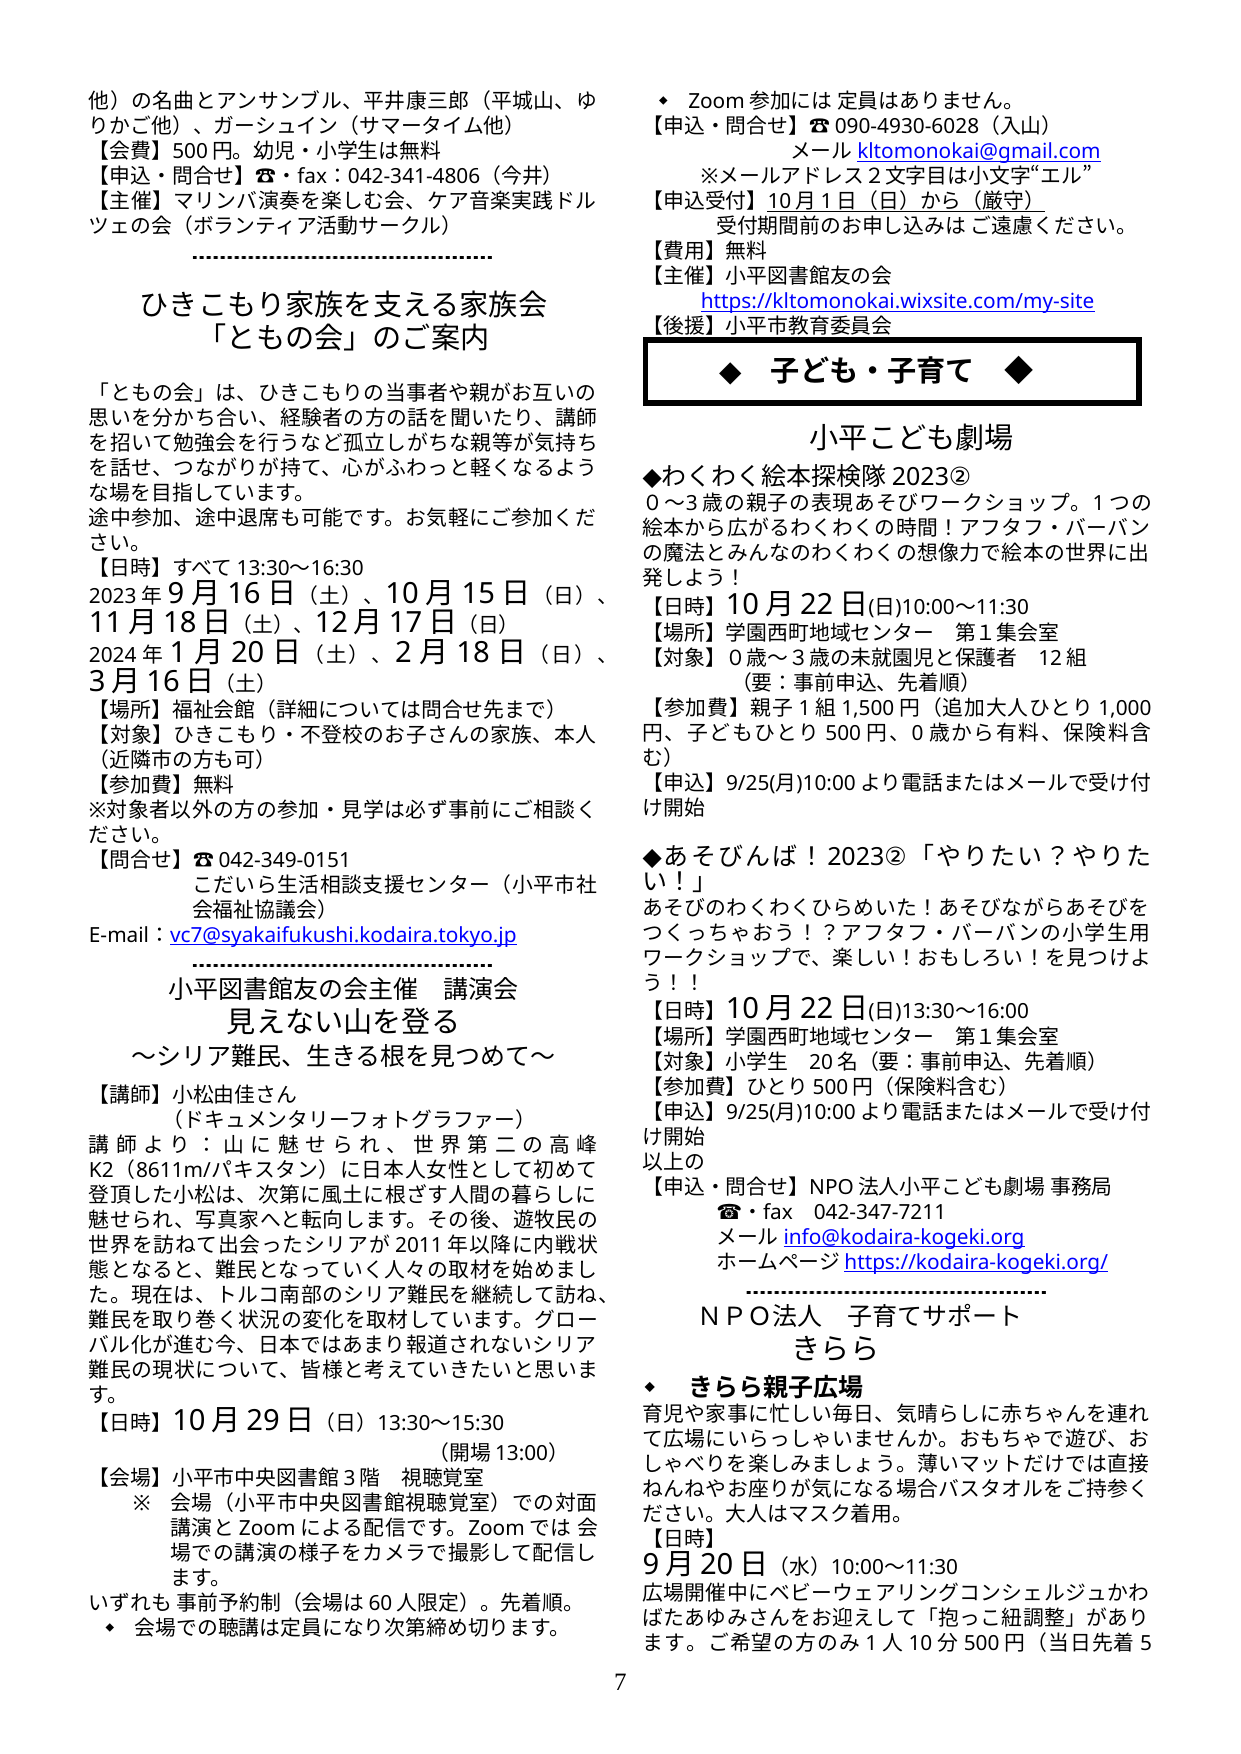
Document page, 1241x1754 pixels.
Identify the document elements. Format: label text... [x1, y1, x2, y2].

text 〜シリア難民、生きる根を見つめて〜 [89, 1039, 598, 1072]
text 【主催】小平図書館友の会 [642, 264, 1152, 289]
text ◆わくわく絵本探検隊2023② [642, 466, 1152, 491]
text ◆あそびんば！2023②「やりたい？やりたい！」 [642, 845, 1152, 895]
text 講師より：山に魅せられ、世界第二の高峰K2（8611m/パキスタン）に日本人女性として初めて登頂した小松は、次第に風土に根ざす人間の暮らしに魅せられ、写真家へと転向します。その後、遊牧民の世界を訪ねて出会ったシリアが2011年以降に内戦状態となると、難民となっていく人々の取材を始めました。現在は、トルコ南部のシリア難民を継続して訪ね、難民を取り巻く状況の変化を取材しています。グローバル化が進む今、日本ではあまり報道されないシリア難民の現状について、皆様と考えていきたいと思います。 [89, 1132, 598, 1407]
text 【参加費】無料 [89, 772, 598, 797]
text ※対象者以外の方の参加・見学は必ず事前にご相談ください。 [89, 797, 598, 847]
text 途中参加、途中退席も可能です。お気軽にご参加ください。 [89, 505, 598, 555]
text ひきこもり家族を支える家族会 [89, 289, 598, 322]
text 【場所】学園西町地域センター 第１集会室 [642, 620, 1152, 645]
text 【申込・問合せ】☎ 090-4930-6028（入山） [642, 114, 1152, 139]
text 【参加費】ひとり500円（保険料含む） [642, 1074, 1152, 1099]
list きらら親子広場 [642, 1376, 1152, 1401]
text 以上の [642, 1149, 1152, 1174]
text ホームページhttps://kodaira-kogeki.org/ [716, 1249, 1152, 1274]
list Zoom参加には 定員はありません。 [657, 89, 1152, 114]
text 【会場】小平市中央図書館 3階 視聴覚室 [89, 1466, 598, 1491]
text 2024年1月20日（土）、2月18日（日）、3月16日（土） [89, 639, 598, 697]
text メール info@kodaira-kogeki.org [716, 1224, 1152, 1249]
text 【日時】すべて13:30～16:30 [89, 555, 598, 580]
text こだいら生活相談支援センター（小平市社会福祉協議会） [192, 872, 598, 922]
text 【主催】マリンバ演奏を楽しむ会、ケア音楽実践ドルツェの会（ボランティア活動サークル） [89, 189, 598, 239]
text 9月生まれ作曲家ドボルザーク（家路、ユーモレスク他）の名曲とアンサンブル、平井康三郎（平城山、ゆりかご他）、ガーシュイン（サマータイム他） [89, 89, 598, 139]
text （開場13:00） [428, 1437, 598, 1466]
text 見えない山を登る [89, 1005, 598, 1039]
text https://kltomonokai.wixsite.com/my-site [642, 289, 1152, 314]
text 小平図書館友の会主催 講演会 [89, 972, 598, 1005]
text 【日時】10月22日(日)13:30～16:00 [642, 995, 1152, 1024]
text ０～3歳の親子の表現あそびワークショップ。1つの絵本から広がるわくわくの時間！アフタフ・バーバンの魔法とみんなのわくわくの想像力で絵本の世界に出発しよう！ [642, 491, 1152, 591]
text 【費用】無料 [642, 239, 1152, 264]
text あそびのわくわくひらめいた！あそびながらあそびをつくっちゃおう！？アフタフ・バーバンの小学生用ワークショップで、楽しい！おもしろい！を見つけよう！！ [642, 895, 1152, 995]
text 【日時】 [642, 1526, 1152, 1551]
text 【申込】9/25(月)10:00より電話またはメールで受け付け開始 [642, 770, 1152, 820]
text E-mail：vc7@syakaifukushi.kodaira.tokyo.jp [89, 922, 598, 947]
text 【申込・問合せ】NPO法人小平こども劇場 事務局 [642, 1174, 1152, 1199]
text 【申込】9/25(月)10:00より電話またはメールで受け付け開始 [642, 1099, 1152, 1149]
text 9月20日（水）10:00～11:30 [642, 1551, 1152, 1580]
text 受付期間前のお申し込みは ご遠慮ください。 [716, 214, 1152, 239]
text 【場所】福祉会館（詳細については問合せ先まで） [89, 697, 598, 722]
text 【会費】500円。幼児・小学生は無料 [89, 139, 598, 164]
text 【参加費】親子1組1,500円（追加大人ひとり1,000円、子どもひとり500円、0歳から有料、保険料含む） [642, 695, 1152, 770]
text ※メールアドレス２文字目は小文字“エル” [642, 164, 1152, 189]
text 育児や家事に忙しい毎日、気晴らしに赤ちゃんを連れて広場にいらっしゃいませんか。おもちゃで遊び、おしゃべりを楽しみましょう。薄いマットだけでは直接ねんねやお座りが気になる場合バスタオルをご持参ください。大人はマスク着用。 [642, 1401, 1152, 1526]
text 【対象】ひきこもり・不登校のお子さんの家族、本人 （近隣市の方も可） [89, 722, 598, 772]
text 【問合せ】☎ 042-349-0151 [89, 847, 598, 872]
text 【講師】小松由佳さん [89, 1082, 598, 1107]
text 「ともの会」のご案内 [89, 322, 598, 355]
list 会場（小平市中央図書館視聴覚室）での対面講演とZoomによる配信です。Zoomでは 会場での講演の様子をカメラで撮影して配信します。 [133, 1491, 598, 1591]
text 2023年9月16日（土）、10月15日（日）、11月18日（土）、12月17日（日） [89, 580, 598, 639]
text 「ともの会」は、ひきこもりの当事者や親がお互いの思いを分かち合い、経験者の方の話を聞いたり、講師を招いて勉強会を行うなど孤立しがちな親等が気持ちを話せ、つながりが持て、心がふわっと軽くなるような場を目指しています。 [89, 380, 598, 505]
text （ドキュメンタリーフォトグラファー） [162, 1107, 598, 1132]
text いずれも 事前予約制（会場は60人限定）。先着順。 [89, 1591, 598, 1616]
list きらら [791, 1332, 1152, 1366]
text 【場所】学園西町地域センター 第１集会室 [642, 1024, 1152, 1049]
text ☎・fax 042-347-7211 [716, 1199, 1152, 1224]
text 小平こども劇場 [672, 422, 1152, 455]
text （要：事前申込、先着順） [731, 670, 1152, 695]
text 【申込・問合せ】☎・fax：042-341-4806（今井） [89, 164, 598, 189]
text 【後援】小平市教育委員会 [642, 314, 1152, 339]
text 【日時】10月29日（日）13:30～15:30 [89, 1407, 598, 1437]
text 広場開催中にベビーウェアリングコンシェルジュかわばたあゆみさんをお迎えして「抱っこ紐調整」があります。ご希望の方のみ1人10分500円（当日先着5名） [642, 1580, 1152, 1655]
text 【対象】小学生 20名（要：事前申込、先着順） [642, 1049, 1152, 1074]
text 【日時】10月22日(日)10:00～11:30 [642, 591, 1152, 620]
text ＮＰＯ法人 子育てサポート [620, 1299, 1152, 1332]
text メール kltomonokai@gmail.com [790, 139, 1152, 164]
text 【対象】０歳～３歳の未就園児と保護者 12組 [642, 645, 1152, 670]
text 【申込受付】10月1日（日）から（厳守） [642, 189, 1152, 214]
list 会場での聴講は定員になり次第締め切ります。 [103, 1616, 598, 1641]
